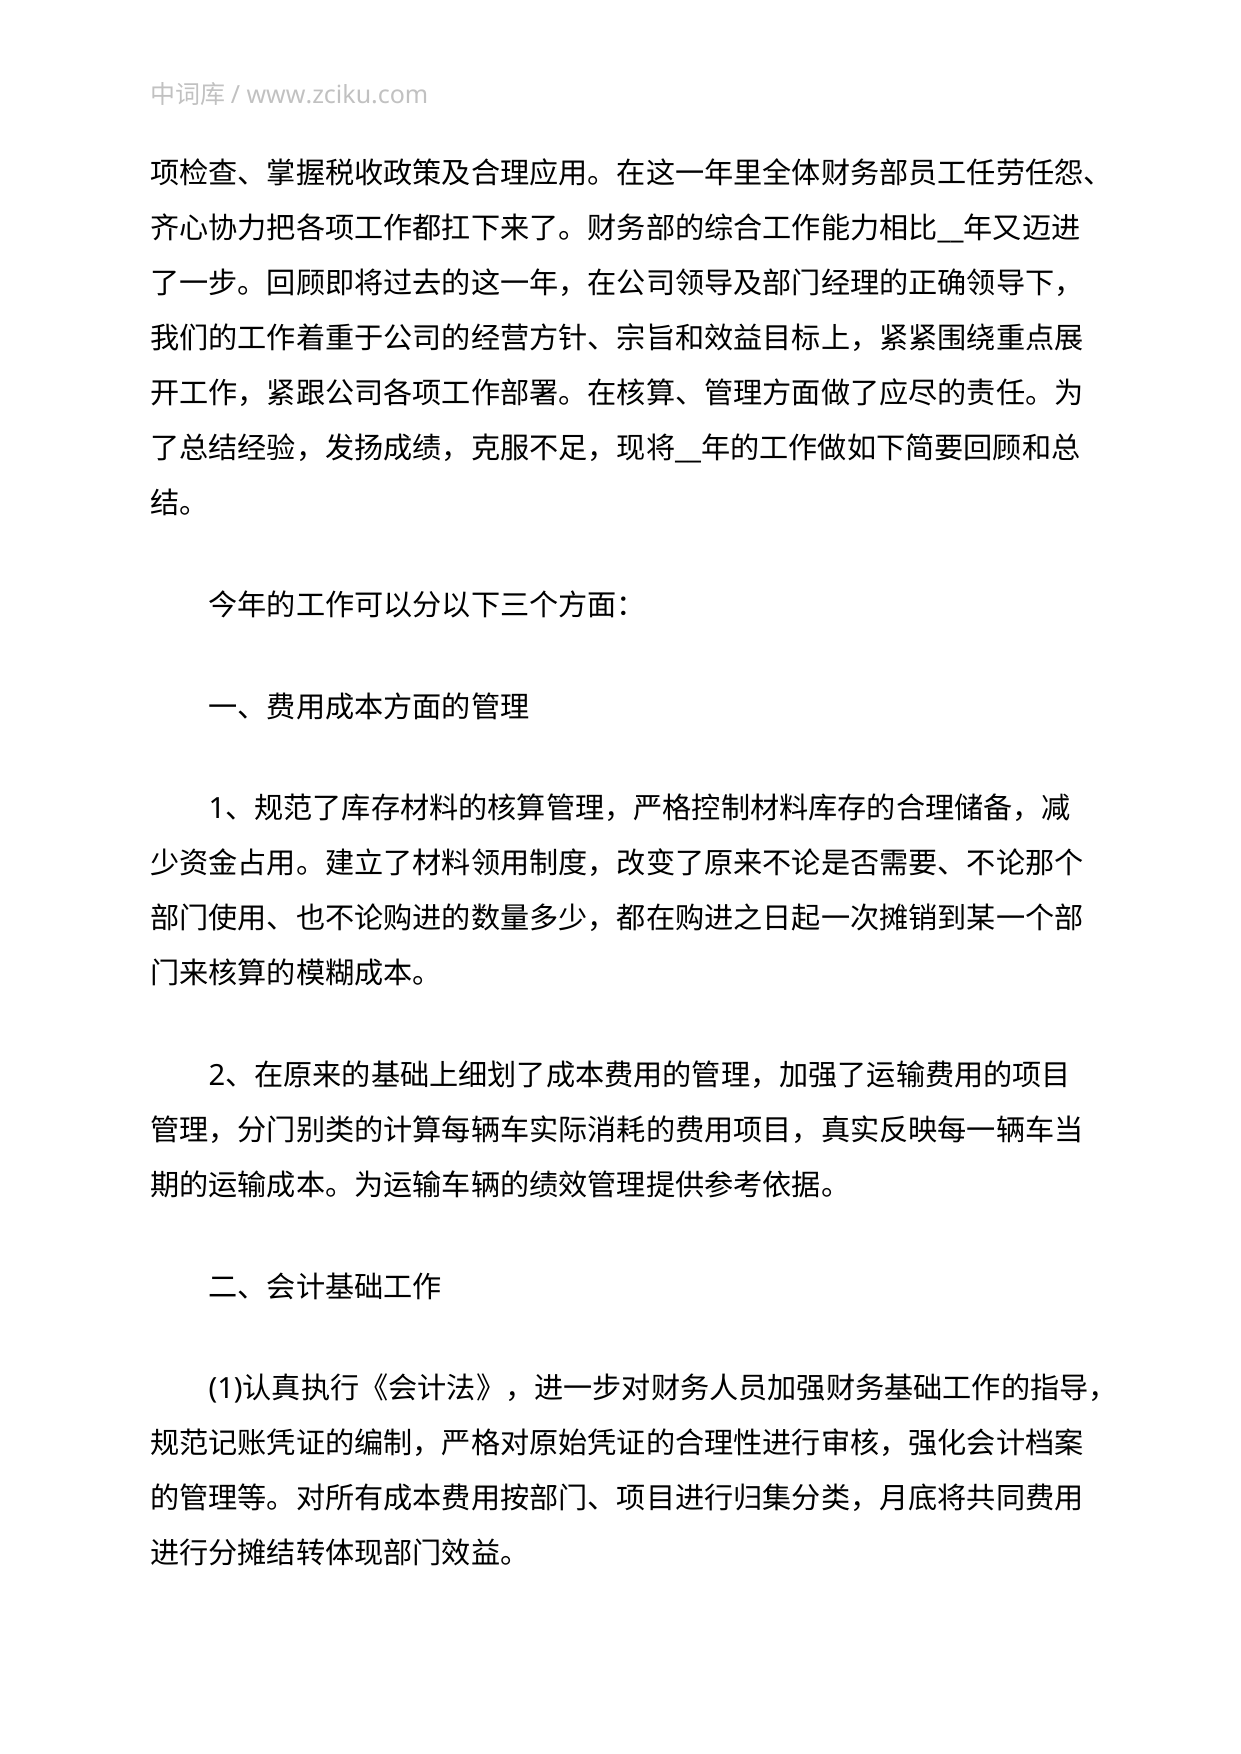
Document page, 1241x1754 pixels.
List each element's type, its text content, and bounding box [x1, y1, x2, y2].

text 二、会计基础工作 [150, 1263, 1090, 1305]
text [150, 150, 1090, 522]
text 1、规范了库存材料的核算管理，严格控制材料库存的合理储备，减少资金占用。建立了材料领用制度，改变了原来不论是否需要、不论那个部门使用、也不论购进的数量多少，都在购进之日起一次摊销到某一个部门来核算的模糊成本。 [150, 785, 1090, 992]
text 今年的工作可以分以下三个方面： [150, 581, 1090, 624]
text 一、费用成本方面的管理 [150, 683, 1090, 725]
text 2、在原来的基础上细划了成本费用的管理，加强了运输费用的项目管理，分门别类的计算每辆车实际消耗的费用项目，真实反映每一辆车当期的运输成本。为运输车辆的绩效管理提供参考依据。 [150, 1051, 1090, 1204]
text (1)认真执行《会计法》，进一步对财务人员加强财务基础工作的指导，规范记账凭证的编制，严格对原始凭证的合理性进行审核，强化会计档案的管理等。对所有成本费用按部门、项目进行归集分类，月底将共同费用进行分摊结转体现部门效益。 [150, 1365, 1090, 1572]
